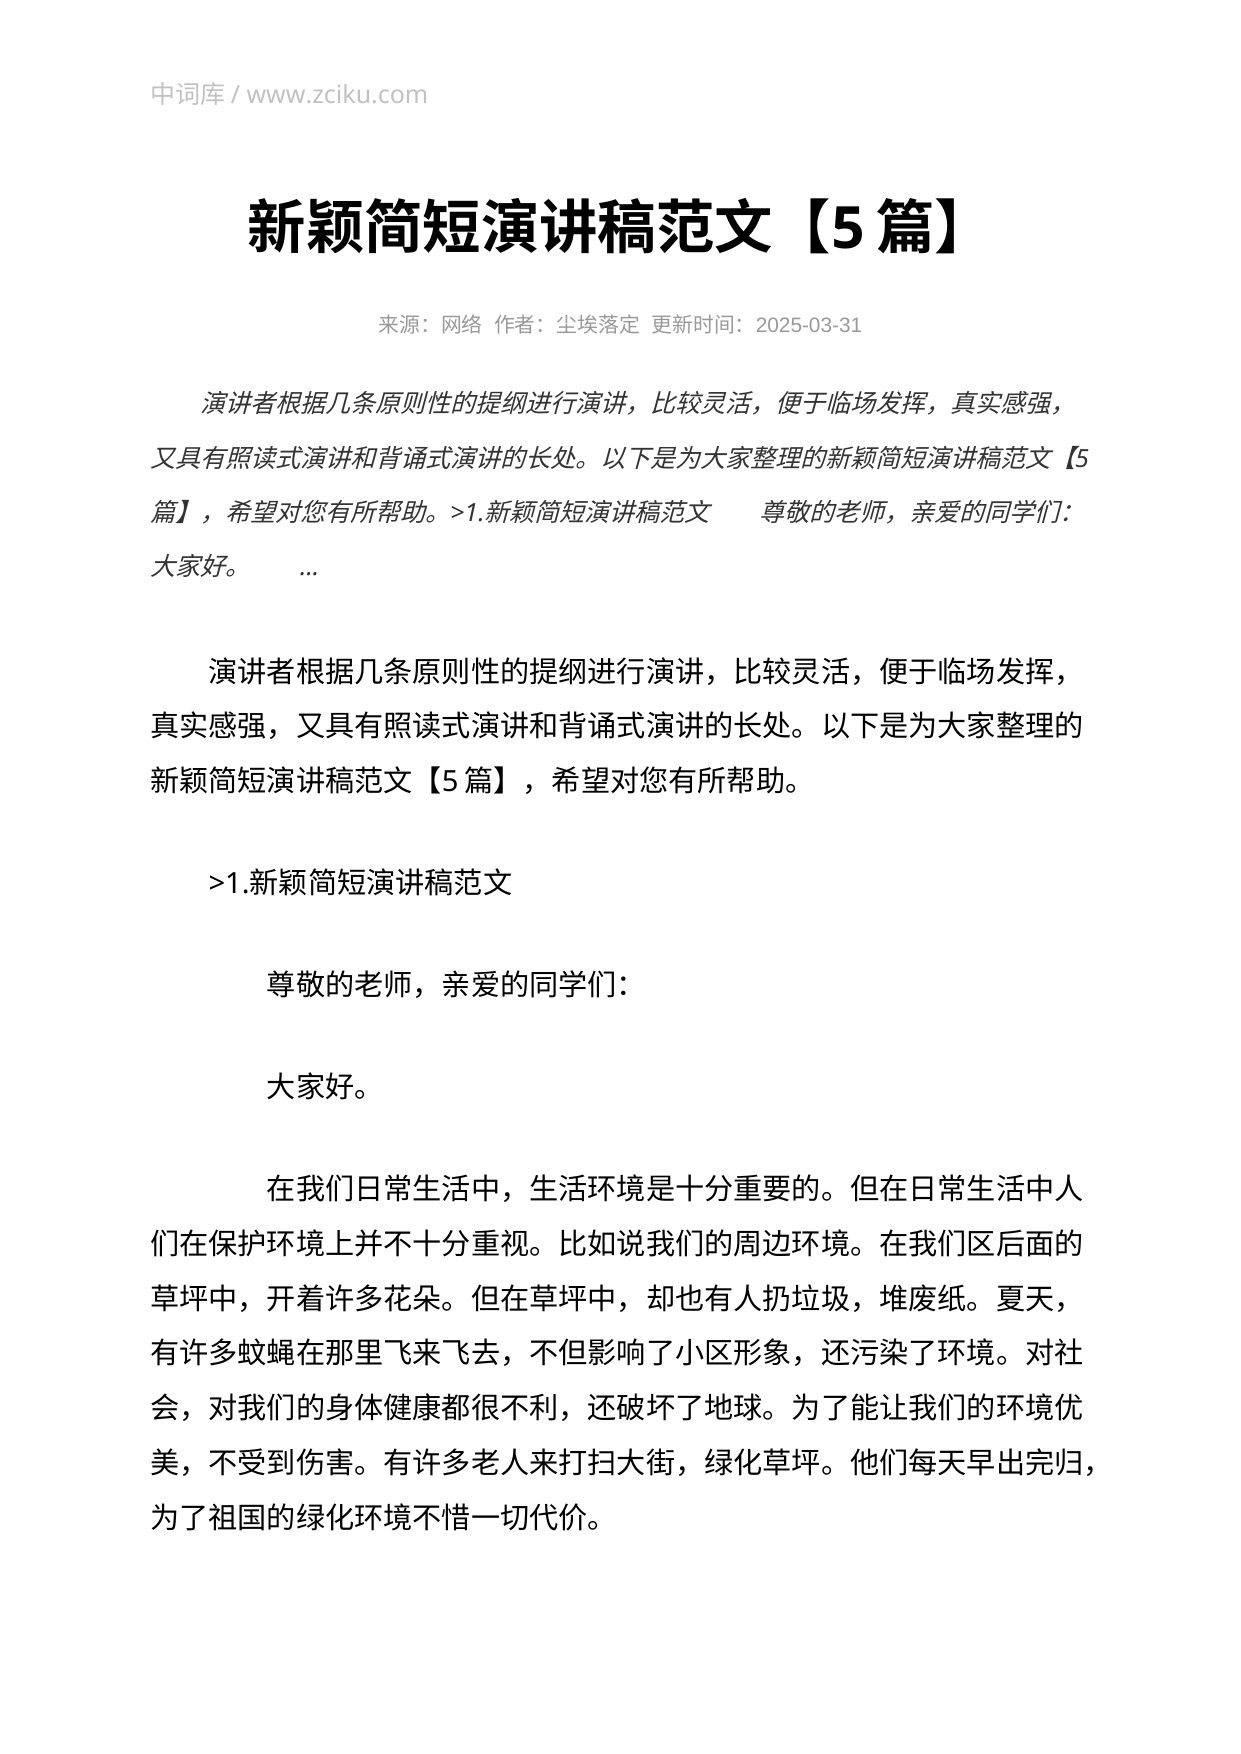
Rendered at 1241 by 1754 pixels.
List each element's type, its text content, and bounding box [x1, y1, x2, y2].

text 大家好。 [150, 1064, 1090, 1106]
text 在我们日常生活中，生活环境是十分重要的。但在日常生活中人们在保护环境上并不十分重视。比如说我们的周边环境。在我们区后面的草坪中，开着许多花朵。但在草坪中，却也有人扔垃圾，堆废纸。夏天，有许多蚊蝇在那里飞来飞去，不但影响了小区形象，还污染了环境。对社会，对我们的身体健康都很不利，还破坏了地球。为了能让我们的环境优美，不受到伤害。有许多老人来打扫大街，绿化草坪。他们每天早出完归，为了祖国的绿化环境不惜一切代价。 [150, 1165, 1090, 1537]
text >1.新颖简短演讲稿范文 [150, 860, 1090, 902]
text 尊敬的老师，亲爱的同学们： [150, 962, 1090, 1004]
subtitle 新颖简短演讲稿范文【5篇】 [150, 181, 1090, 266]
text 演讲者根据几条原则性的提纲进行演讲，比较灵活，便于临场发挥，真实感强，又具有照读式演讲和背诵式演讲的长处。以下是为大家整理的新颖简短演讲稿范文【5篇】，希望对您有所帮助。 [150, 648, 1090, 800]
text 来源：网络 作者：尘埃落定 更新时间：2025-03-31 [150, 313, 1090, 337]
text 演讲者根据几条原则性的提纲进行演讲，比较灵活，便于临场发挥，真实感强，又具有照读式演讲和背诵式演讲的长处。以下是为大家整理的新颖简短演讲稿范文【5篇】，希望对您有所帮助。>1.新颖简短演讲稿范文 尊敬的老师，亲爱的同学们： 大家好。 ... [150, 384, 1090, 583]
